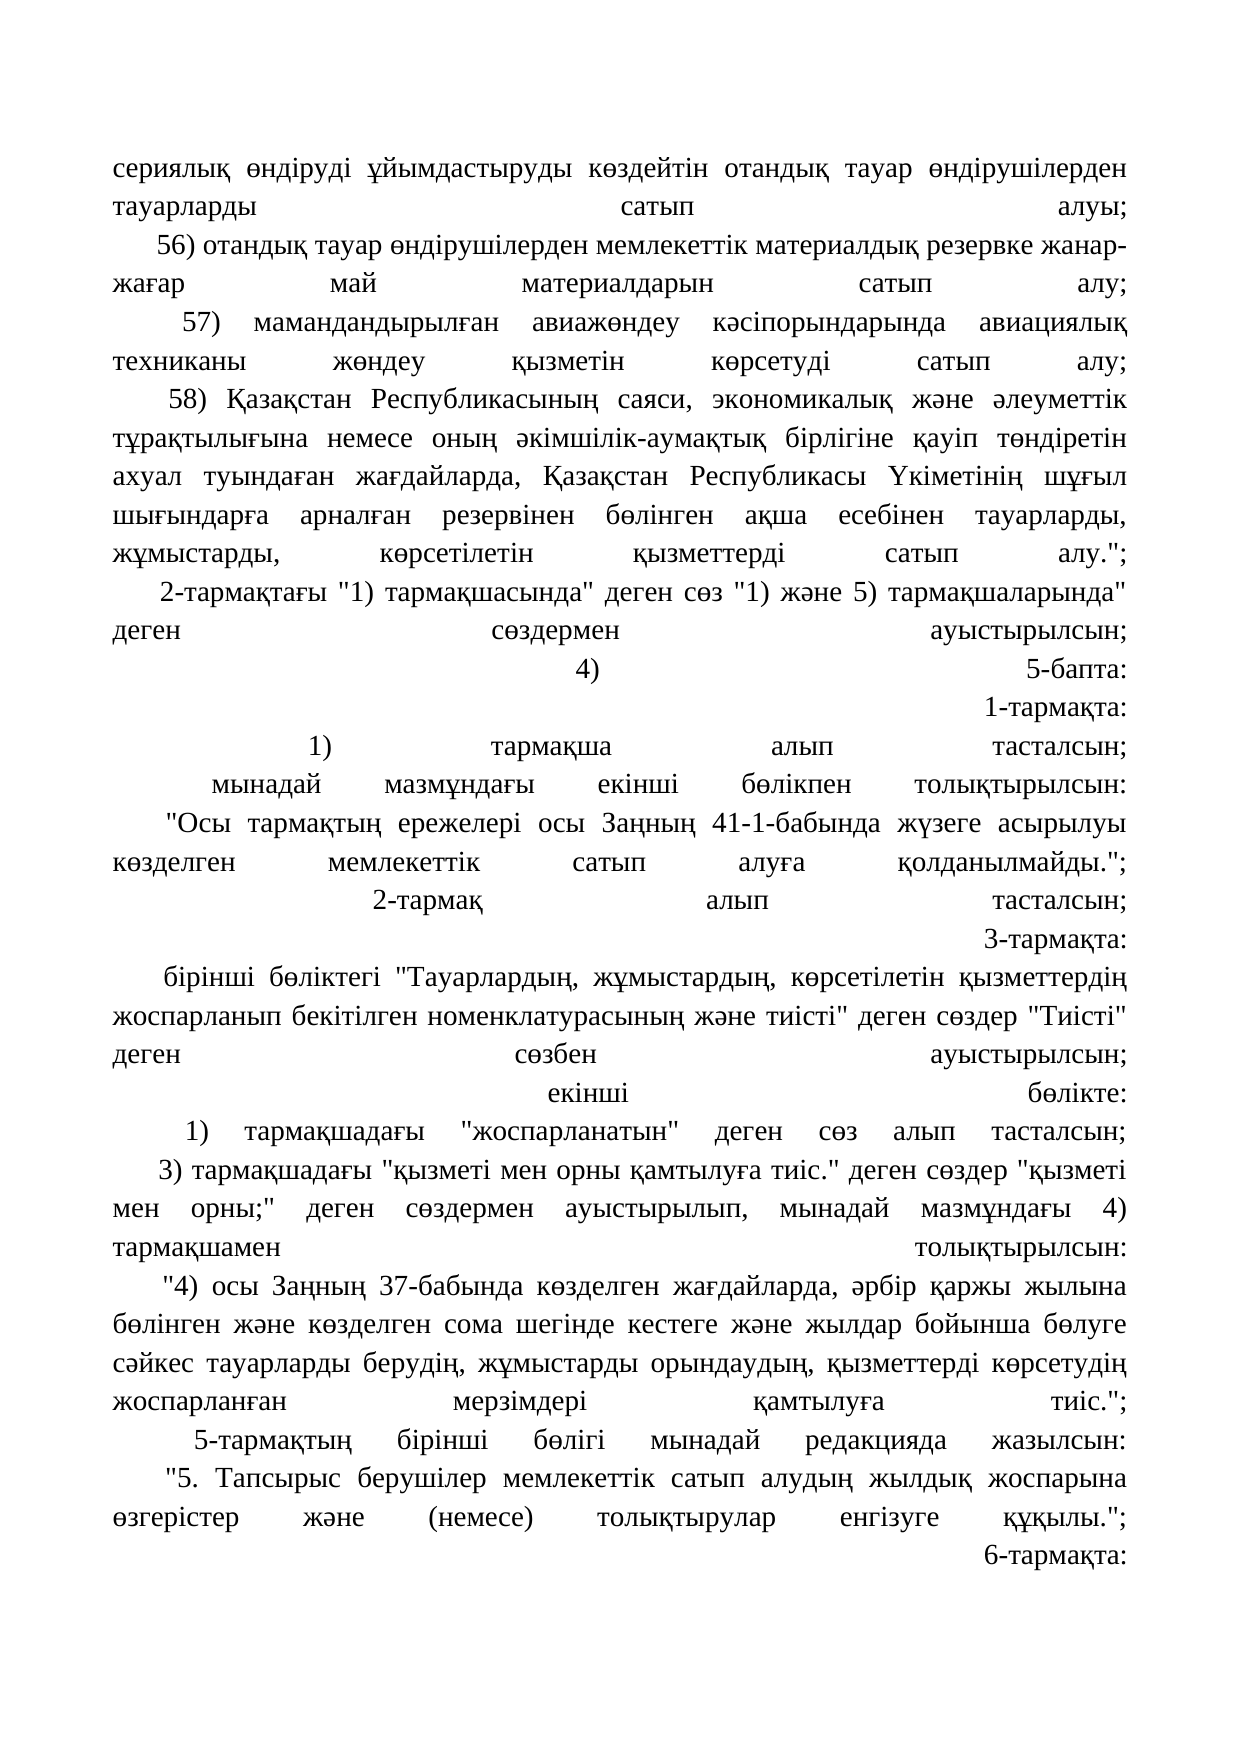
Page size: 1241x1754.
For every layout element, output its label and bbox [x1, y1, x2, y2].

text [112, 150, 1128, 1571]
